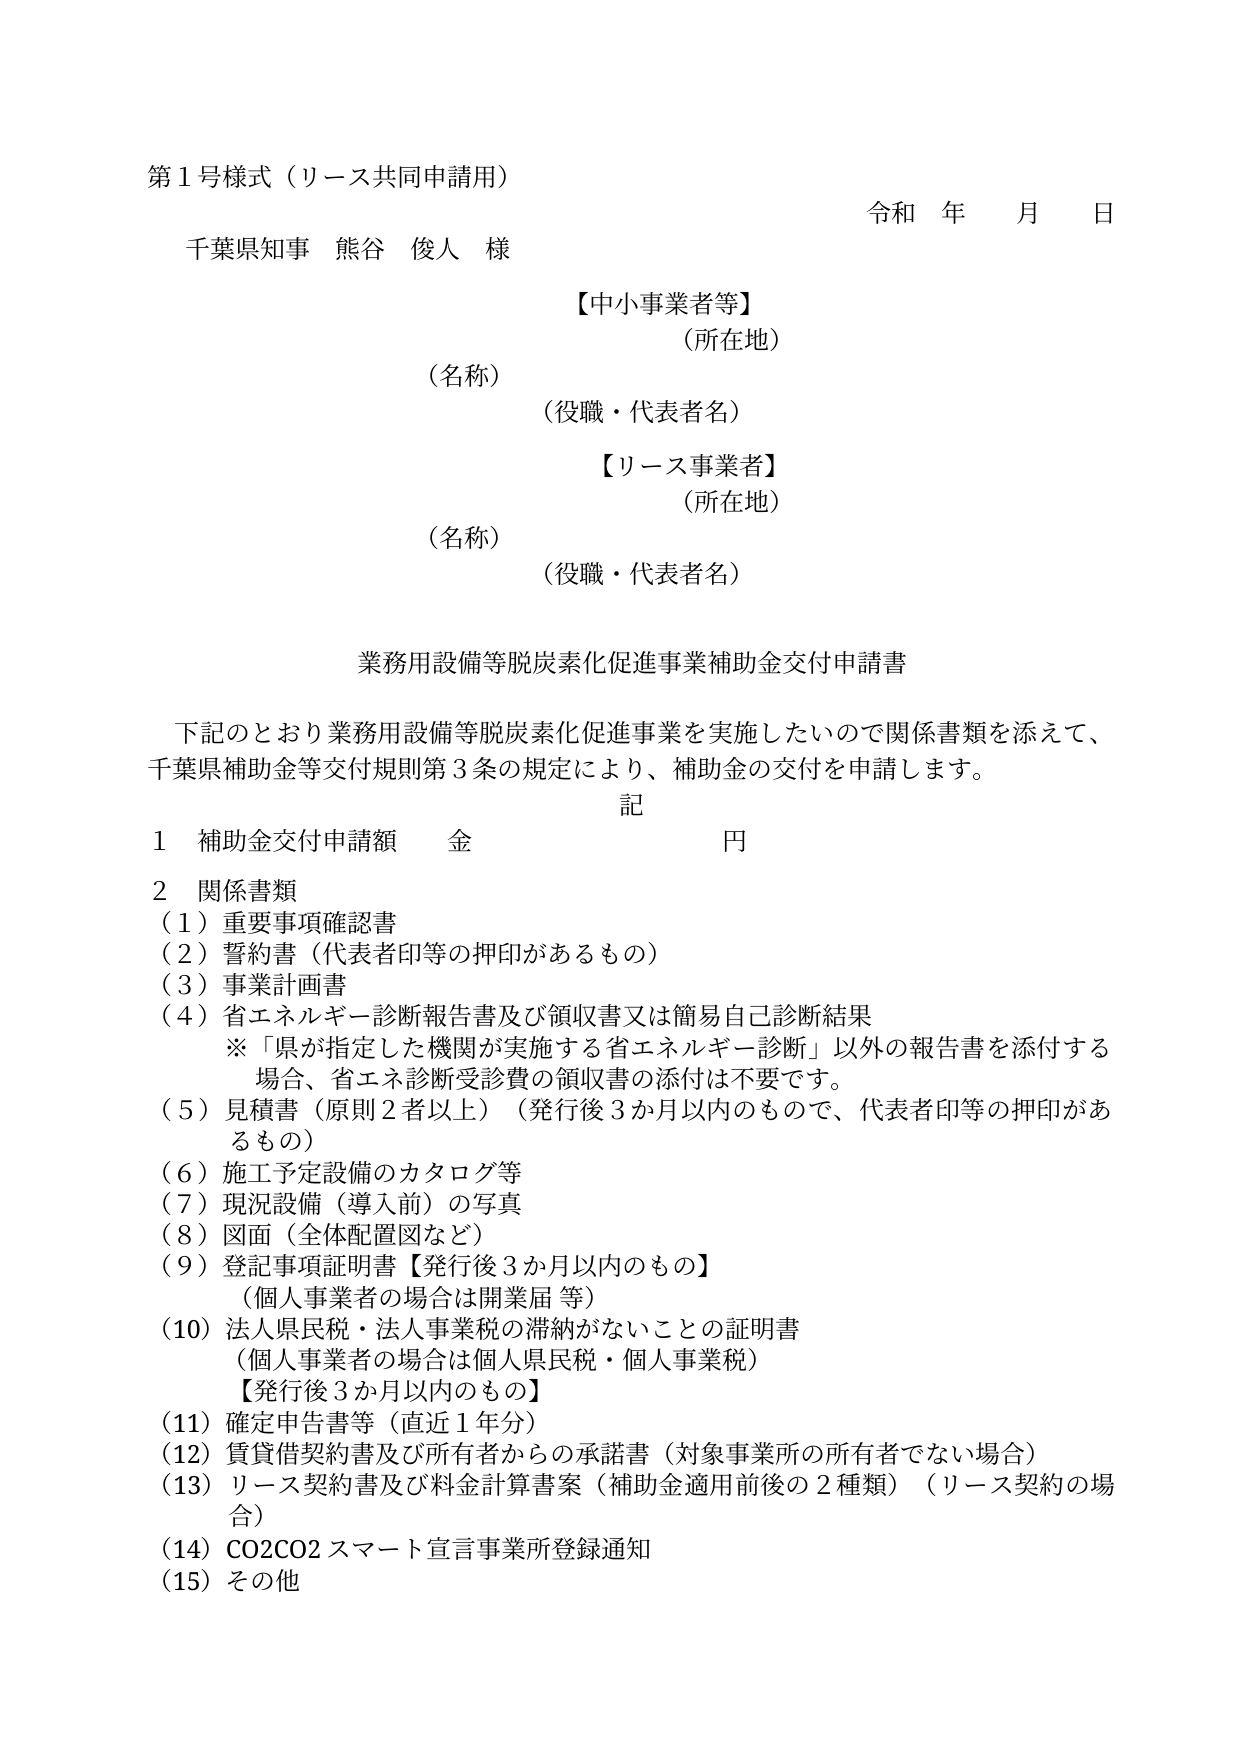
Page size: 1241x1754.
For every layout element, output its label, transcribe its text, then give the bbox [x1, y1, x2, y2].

text （３）事業計画書 [148, 969, 1116, 1001]
text （４）省エネルギー診断報告書及び領収書又は簡易自己診断結果 [148, 1001, 1116, 1032]
text 【リース事業者】 [148, 447, 1116, 483]
text 業務用設備等脱炭素化促進事業補助金交付申請書 [148, 643, 1116, 679]
text 第１号様式（リース共同申請用） [148, 158, 1116, 194]
text （15）その他 [148, 1565, 1116, 1597]
text （所在地） [148, 321, 1116, 356]
text 【発行後３か月以内のもの】 [228, 1376, 1116, 1407]
text 下記のとおり業務用設備等脱炭素化促進事業を実施したいので関係書類を添えて、千葉県補助金等交付規則第３条の規定により、補助金の交付を申請します。 [148, 713, 1116, 785]
text （名称） [148, 356, 1116, 392]
text （個人事業者の場合は個人県民税・個人事業税） [148, 1344, 1116, 1376]
text （個人事業者の場合は開業届 等） [228, 1282, 1116, 1313]
text （２）誓約書（代表者印等の押印があるもの） [148, 938, 1116, 969]
text （６）施工予定設備のカタログ等 [148, 1157, 1116, 1188]
text 【中小事業者等】 [148, 284, 1116, 321]
text （５）見積書（原則２者以上）（発行後３か月以内のもので、代表者印等の押印があるもの） [148, 1094, 1116, 1157]
text （11）確定申告書等（直近１年分） [148, 1407, 1116, 1438]
text （８）図面（全体配置図など） [148, 1219, 1116, 1251]
text ２ 関係書類 [148, 876, 1116, 907]
text （名称） [148, 519, 1116, 555]
text （14）CO2CO2スマート宣言事業所登録通知 [148, 1532, 1116, 1565]
text 記 [148, 785, 1116, 821]
text （所在地） [148, 483, 1116, 519]
text （７）現況設備（導入前）の写真 [148, 1188, 1116, 1219]
text （10）法人県民税・法人事業税の滞納がないことの証明書 [148, 1313, 1116, 1344]
text （役職・代表者名） [148, 555, 1116, 591]
text 千葉県知事 熊谷 俊人 様 [185, 230, 1116, 266]
text ※「県が指定した機関が実施する省エネルギー診断」以外の報告書を添付する場合、省エネ診断受診費の領収書の添付は不要です。 [148, 1032, 1116, 1094]
text １ 補助金交付申請額 金 円 [148, 821, 1116, 857]
text （９）登記事項証明書【発行後３か月以内のもの】 [148, 1251, 1116, 1282]
text （13）リース契約書及び料金計算書案（補助金適用前後の２種類）（リース契約の場合） [148, 1469, 1116, 1532]
text （12）賃貸借契約書及び所有者からの承諾書（対象事業所の所有者でない場合） [148, 1438, 1116, 1469]
text （１）重要事項確認書 [148, 907, 1116, 938]
text 令和 年 月 日 [148, 194, 1116, 230]
text （役職・代表者名） [148, 392, 1116, 428]
